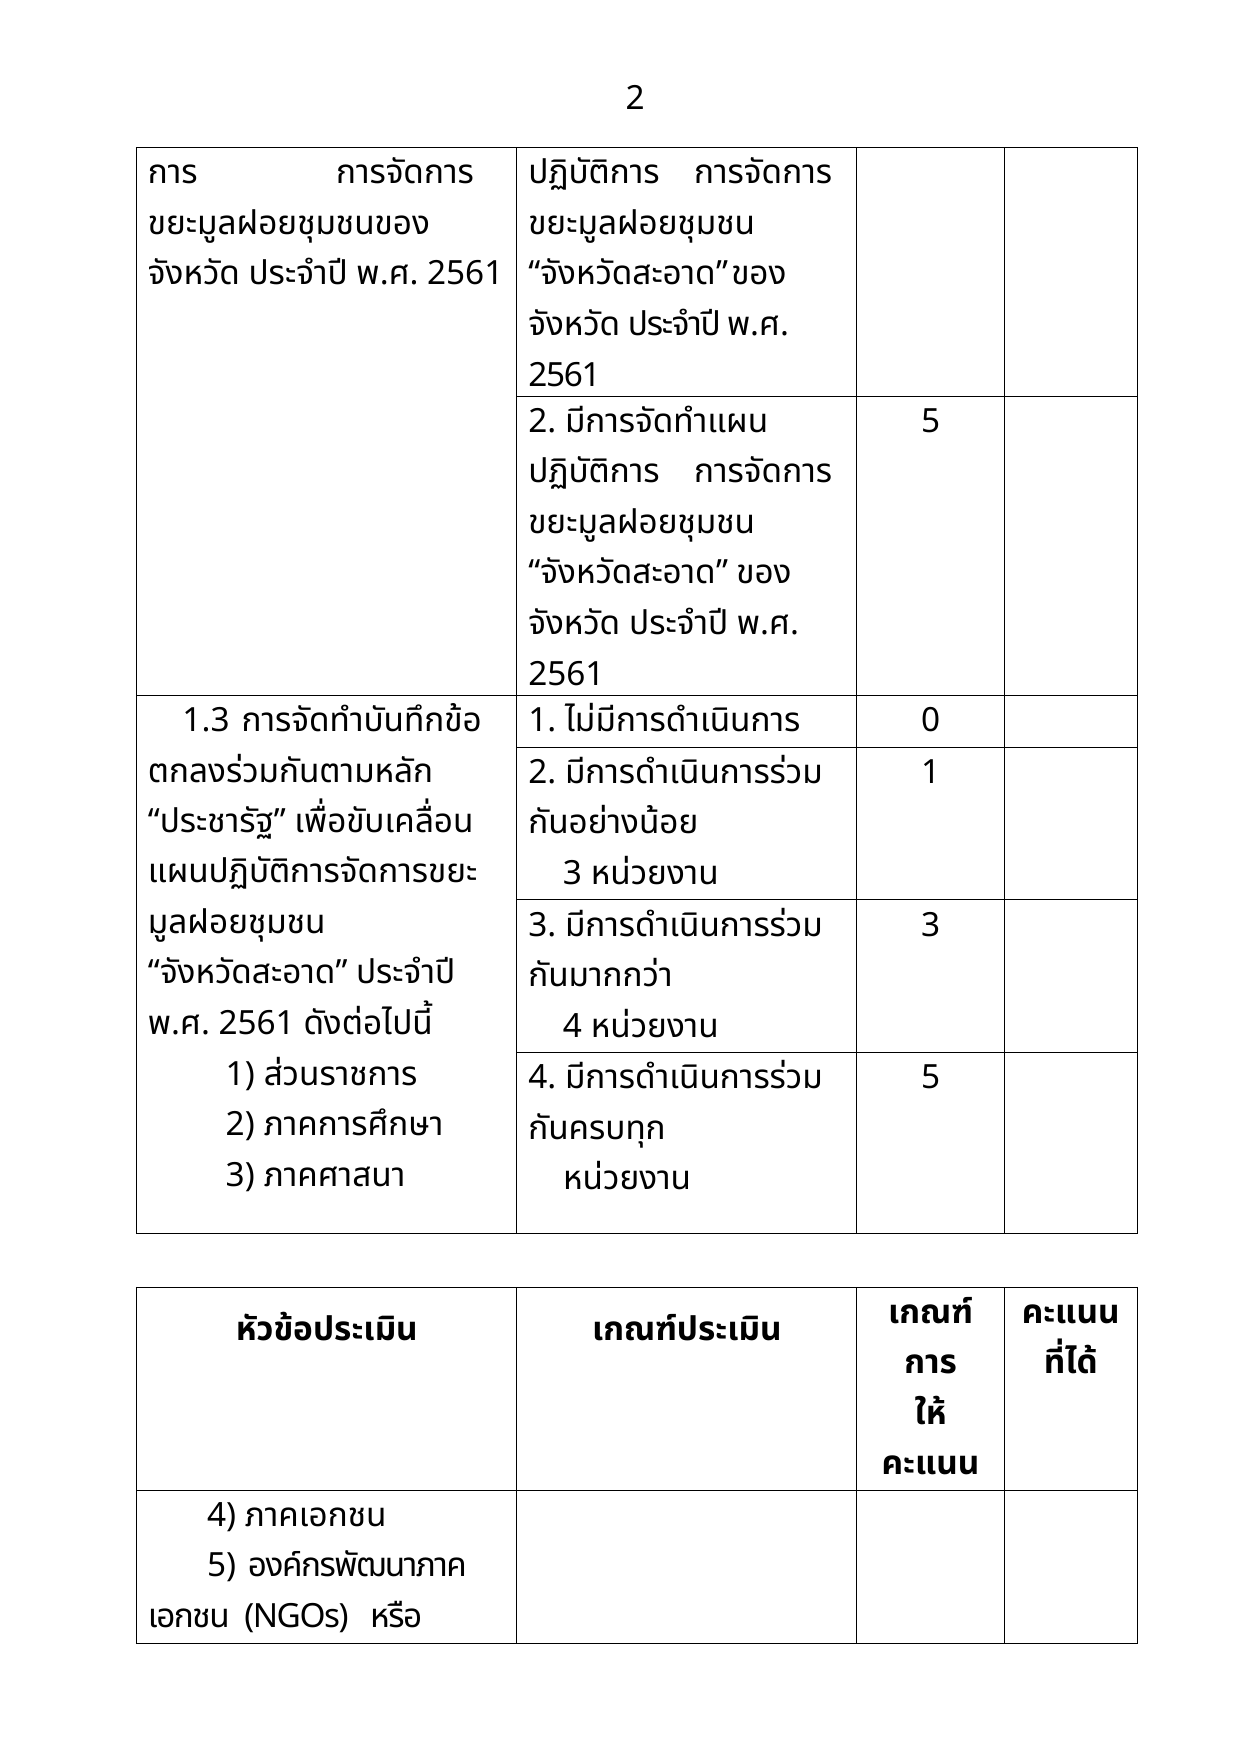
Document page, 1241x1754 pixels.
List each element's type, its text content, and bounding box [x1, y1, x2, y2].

table_cell 5 [857, 1053, 1004, 1233]
table_cell [857, 1491, 1004, 1642]
table_cell 1 [857, 748, 1004, 899]
table_cell 2. มีการจัดทำแผนปฏิบัติการ การจัดการขยะมูลฝอยชุมชน “จังหวัดสะอาด” ของจังหวัด ประจำปี พ.ศ. 2561 [517, 397, 856, 695]
table_cell [1005, 696, 1137, 747]
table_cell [137, 1491, 516, 1642]
table_cell 3 [857, 900, 1004, 1052]
table_cell [1005, 1053, 1137, 1233]
table_cell 1.3 การจัดทำบันทึกข้อตกลงร่วมกันตามหลัก “ประชารัฐ” เพื่อขับเคลื่อนแผนปฏิบัติการจัดการขยะมูลฝอยชุมชน “จังหวัดสะอาด” ประจำปี พ.ศ. 2561 ดังต่อไปนี้ 1) ส่วนราชการ 2) ภาคการศึกษา 3) ภาคศาสนา [137, 696, 516, 1233]
table_cell [1005, 148, 1137, 396]
table_cell [1005, 397, 1137, 695]
table_cell [1005, 748, 1137, 899]
table_cell 0 [857, 696, 1004, 747]
table_cell 4. มีการดำเนินการร่วมกันครบทุก หน่วยงาน [517, 1053, 856, 1233]
table_header คะแนนที่ได้ [1005, 1288, 1137, 1489]
table_cell [1005, 1491, 1137, 1642]
table_header เกณฑ์การ ให้คะแนน [857, 1288, 1004, 1489]
table_header เกณฑ์ประเมิน [517, 1288, 856, 1489]
table_cell [517, 1491, 856, 1642]
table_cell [517, 148, 856, 396]
table_cell 2. มีการดำเนินการร่วมกันอย่างน้อย 3 หน่วยงาน [517, 748, 856, 899]
table_cell 1. ไม่มีการดำเนินการ [517, 696, 856, 747]
table_cell 3. มีการดำเนินการร่วมกันมากกว่า 4 หน่วยงาน [517, 900, 856, 1052]
table_cell 5 [857, 397, 1004, 695]
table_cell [137, 148, 516, 695]
table_header หัวข้อประเมิน [137, 1288, 516, 1489]
table_cell [1005, 900, 1137, 1052]
table_cell 0 [857, 148, 1004, 396]
